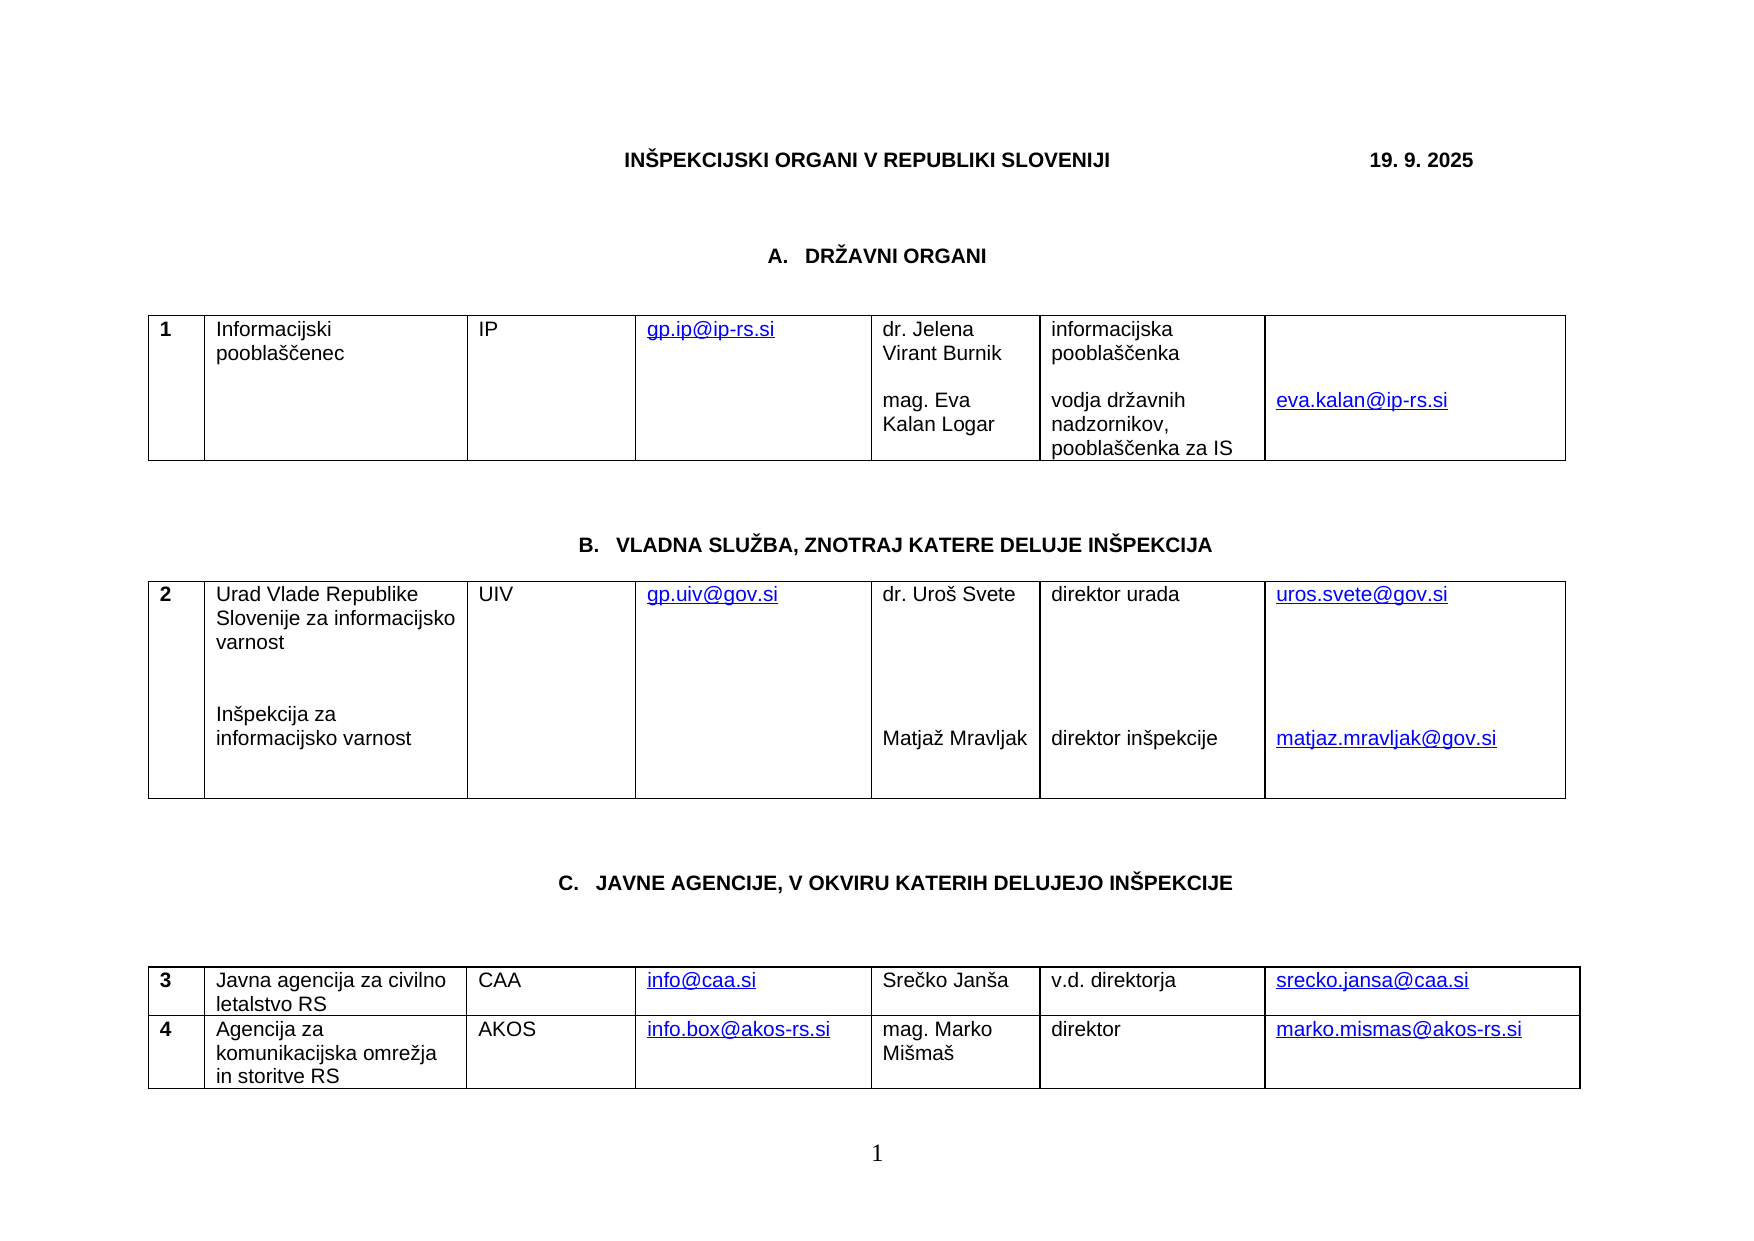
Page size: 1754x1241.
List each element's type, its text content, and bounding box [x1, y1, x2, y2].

table_cell info.box@akos-rs.si [636, 1016, 871, 1088]
table_header info@caa.si [636, 968, 871, 1015]
table_header dr. Uroš Svete Matjaž Mravljak [872, 582, 1039, 798]
table_cell mag. Marko Mišmaš [872, 1016, 1039, 1088]
table_header dr. Jelena Virant Burnik mag. Eva Kalan Logar [872, 316, 1039, 460]
table_header gp.uiv@gov.si [636, 582, 871, 798]
table_header uros.svete@gov.si matjaz.mravljak@gov.si [1266, 582, 1565, 798]
table_header Informacijski pooblaščenec [205, 316, 467, 460]
table_header direktor urada direktor inšpekcije [1041, 582, 1264, 798]
table_header 1 [149, 316, 204, 460]
table_cell 4 [149, 1016, 204, 1088]
list DRŽAVNI ORGANI [148, 243, 1606, 267]
table_header eva.kalan@ip-rs.si [1266, 316, 1565, 460]
table_header v.d. direktorja [1041, 968, 1264, 1015]
text INŠPEKCIJSKI ORGANI V REPUBLIKI SLOVENIJI 19. 9. 2025 [148, 148, 1606, 172]
table_cell direktor [1041, 1016, 1264, 1088]
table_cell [1266, 1016, 1579, 1088]
table_header Javna agencija za civilno letalstvo RS [205, 968, 466, 1015]
table_header CAA [467, 968, 635, 1015]
table_header srecko.jansa@caa.si [1266, 968, 1579, 1015]
table_header IP [468, 316, 635, 460]
table_header 3 [149, 968, 204, 1015]
table_header gp.ip@ip-rs.si [636, 316, 871, 460]
table_header UIV [468, 582, 635, 798]
list VLADNA SLUŽBA, ZNOTRAJ KATERE DELUJE INŠPEKCIJA [185, 533, 1606, 557]
table_header Urad Vlade Republike Slovenije za informacijsko varnost Inšpekcija za informacijsko varnost [205, 582, 467, 798]
table_header 2 [149, 582, 204, 798]
table_cell AKOS [467, 1016, 635, 1088]
table_header Srečko Janša [872, 968, 1039, 1015]
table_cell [205, 1016, 466, 1088]
table_header informacijska pooblaščenka vodja državnih nadzornikov, pooblaščenka za IS [1041, 316, 1264, 460]
list JAVNE AGENCIJE, V OKVIRU KATERIH DELUJEJO INŠPEKCIJE [185, 871, 1606, 894]
